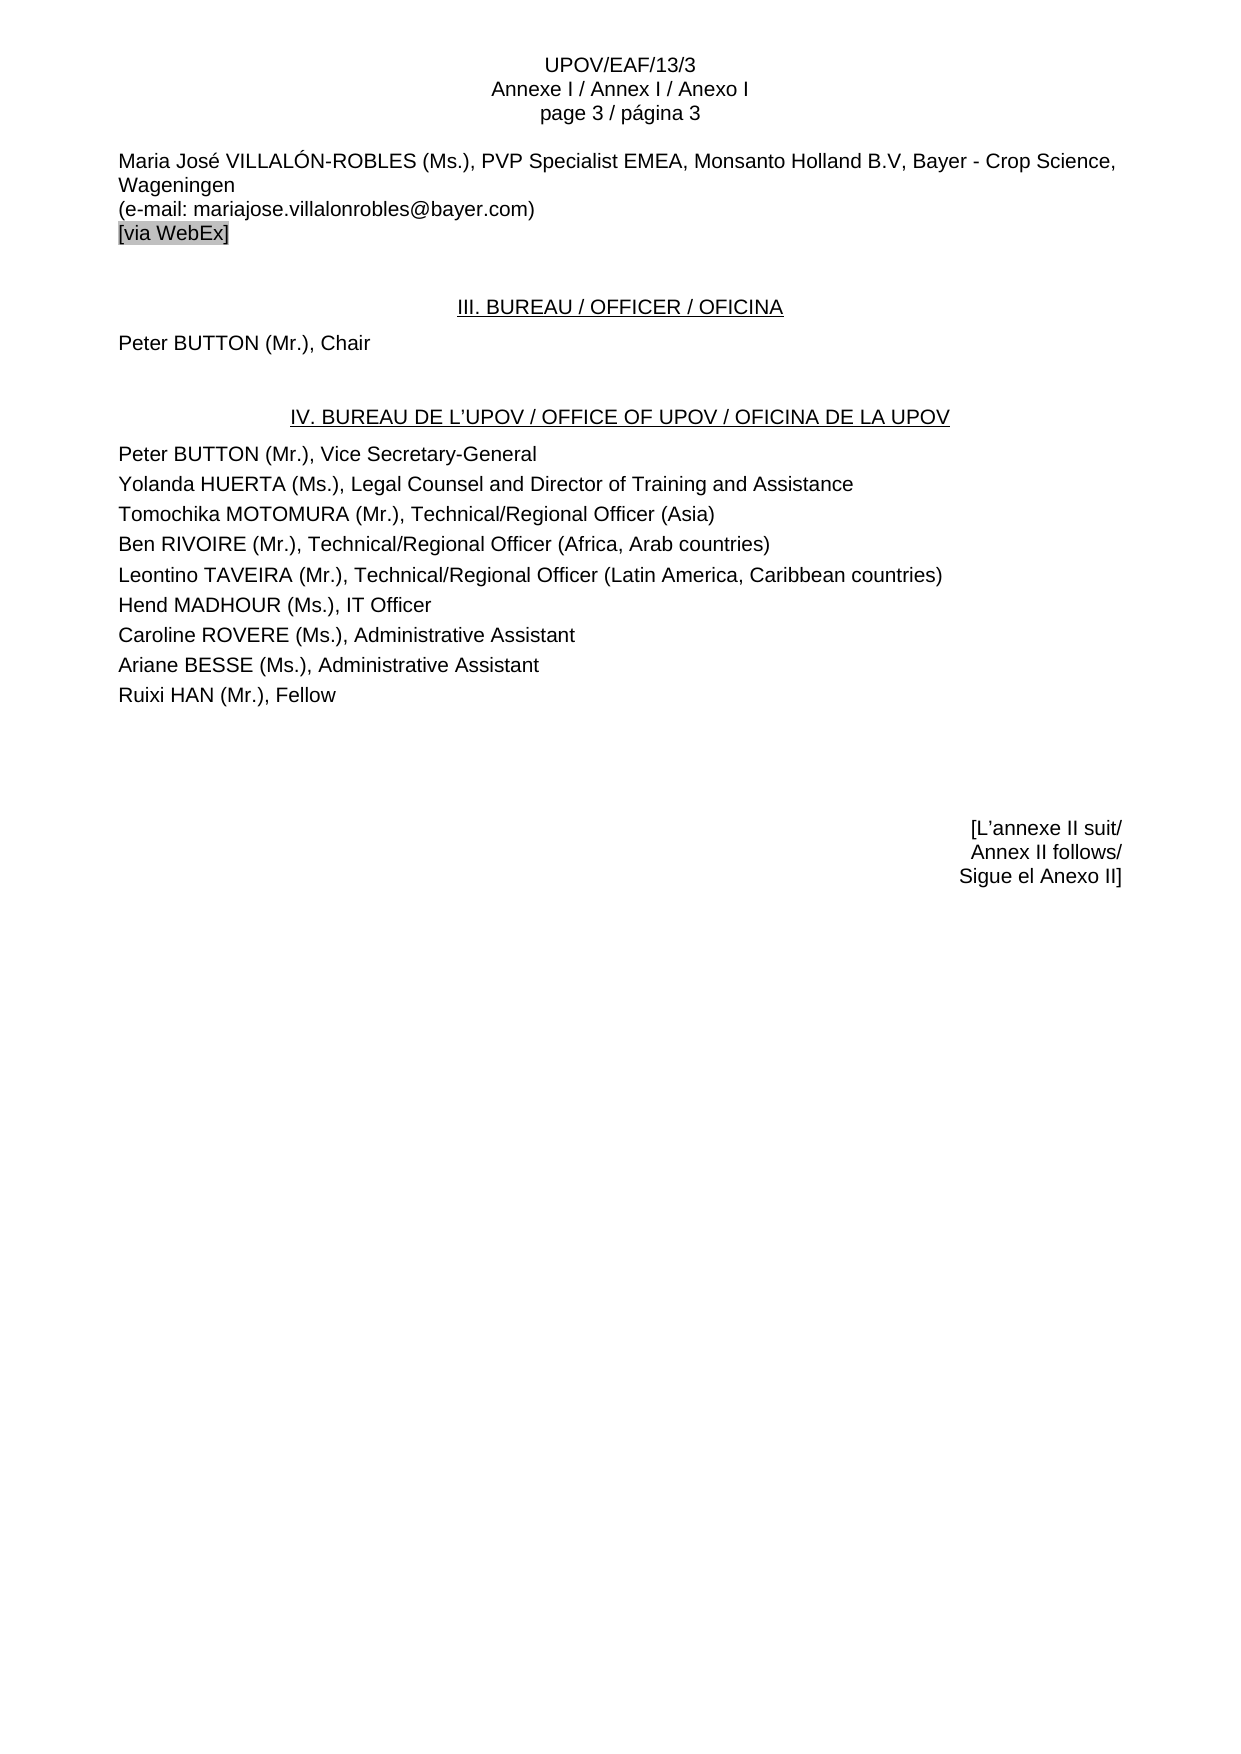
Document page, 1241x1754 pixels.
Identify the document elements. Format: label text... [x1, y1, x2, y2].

text Caroline ROVERE (Ms.), Administrative Assistant [118, 623, 1122, 647]
text Hend MADHOUR (Ms.), IT Officer [118, 593, 1122, 617]
subtitle iV. BUREAU DE L’UPOV / OFFICE OF UPOV / OFICINA DE LA UPOV [118, 405, 1122, 429]
text Tomochika MOTOMURA (Mr.), Technical/Regional Officer (Asia) [118, 502, 1122, 526]
text Maria José VILLALÓN-ROBLES (Ms.), PVP Specialist EMEA, Monsanto Holland B.V, Bayer - Crop Science, Wageningen (e-mail: mariajose.villalonrobles@bayer.com) [via WebEx] [118, 149, 1122, 245]
text Ariane BESSE (Ms.), Administrative Assistant [118, 653, 1122, 677]
text Peter BUTTON (Mr.), Chair [118, 331, 1122, 355]
text Ruixi HAN (Mr.), Fellow [118, 683, 1122, 707]
text Annex II follows/ [118, 839, 1122, 863]
text Ben RIVOIRE (Mr.), Technical/Regional Officer (Africa, Arab countries) [118, 532, 1122, 556]
text Sigue el Anexo II] [118, 863, 1122, 887]
subtitle Iii. BUREAU / OFFICER / OFICINA [118, 295, 1122, 319]
text Peter BUTTON (Mr.), Vice Secretary-General [118, 442, 1122, 466]
text [L’annexe II suit/ [118, 816, 1122, 839]
text Yolanda HUERTA (Ms.), Legal Counsel and Director of Training and Assistance [118, 472, 1122, 496]
text Leontino TAVEIRA (Mr.), Technical/Regional Officer (Latin America, Caribbean countries) [118, 562, 1122, 586]
